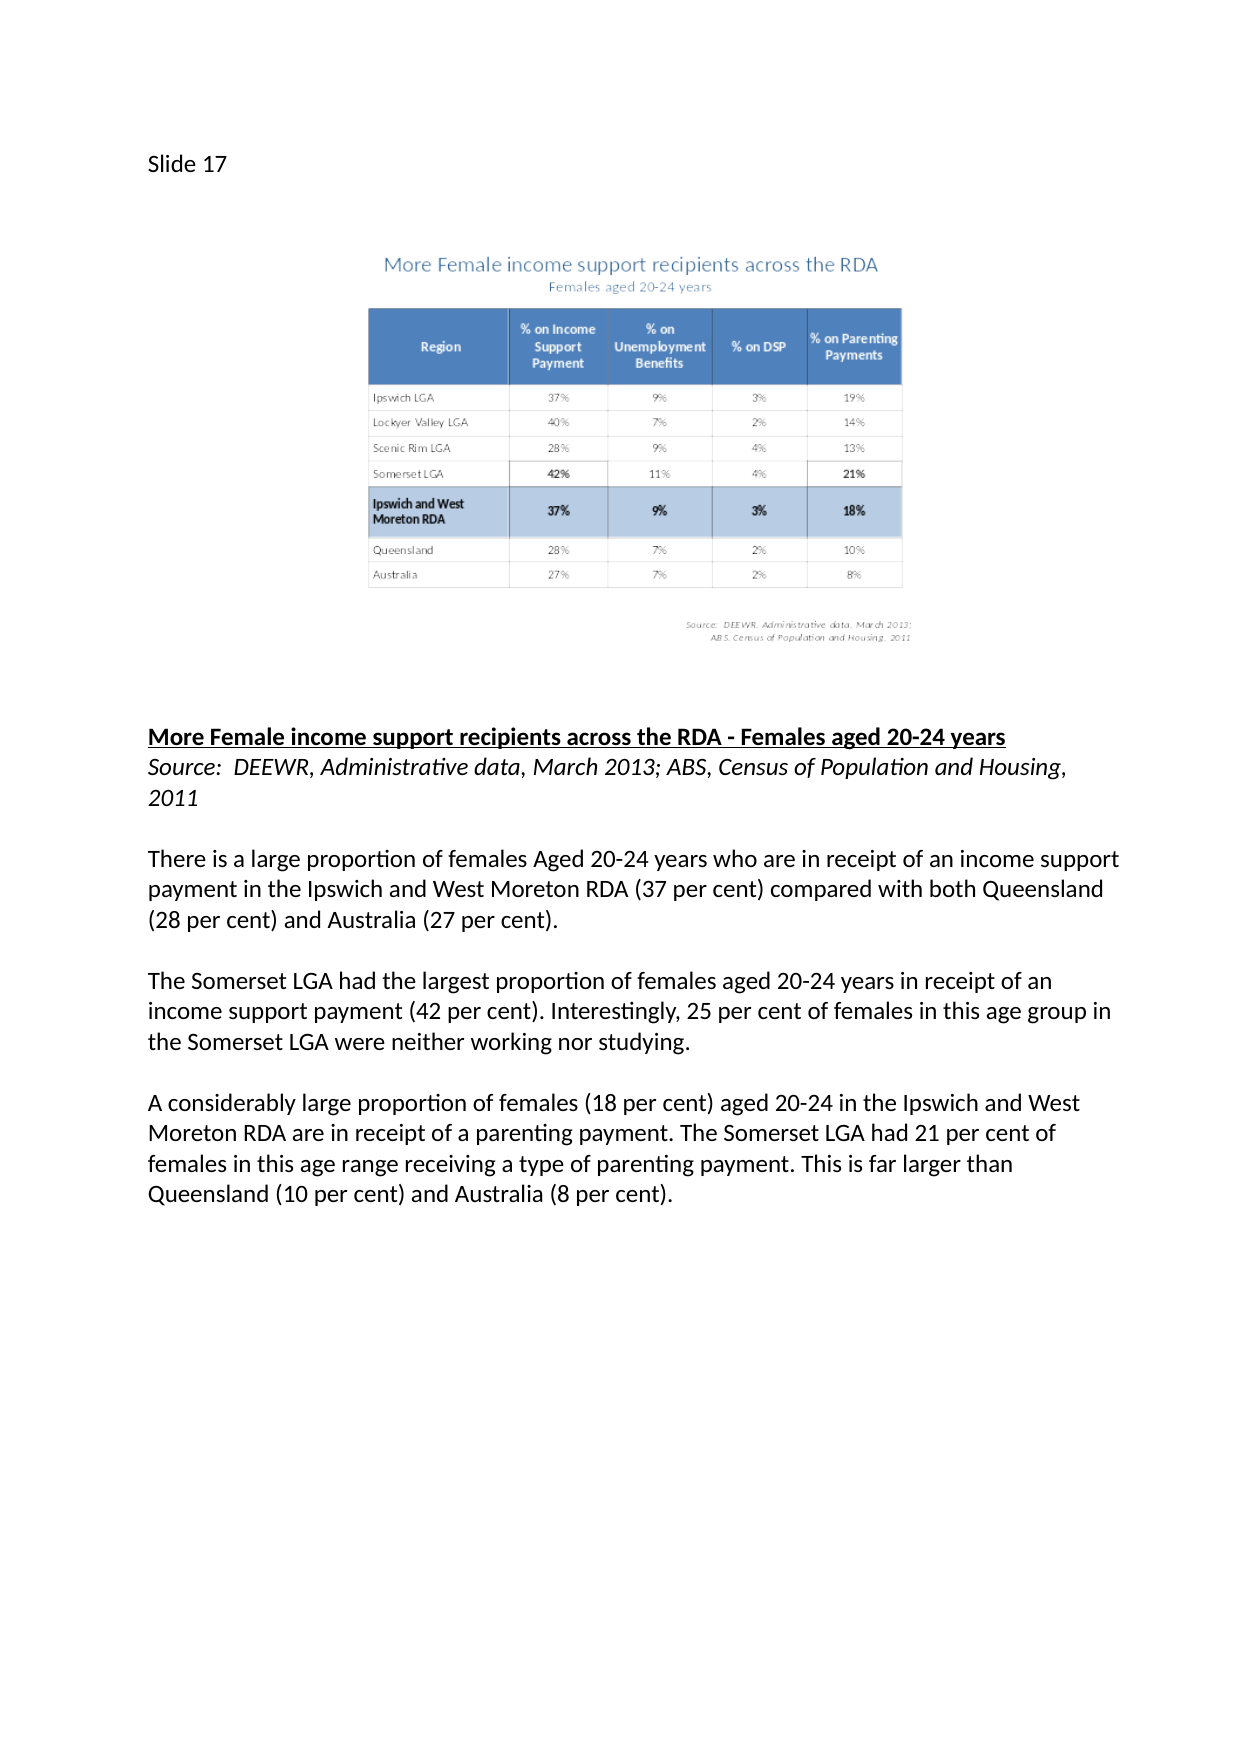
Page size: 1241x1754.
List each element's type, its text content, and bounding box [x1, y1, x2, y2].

text The Somerset LGA had the largest proportion of females aged 20-24 years in receipt of an income support payment (42 per cent). Interestingly, 25 per cent of females in this age group in the Somerset LGA were neither working nor studying. [148, 965, 1122, 1056]
text Slide 17 [148, 148, 1122, 178]
text There is a large proportion of females Aged 20-24 years who are in receipt of an income support payment in the Ipswich and West Moreton RDA (37 per cent) compared with both Queensland (28 per cent) and Australia (27 per cent). [148, 843, 1122, 934]
text More Female income support recipients across the RDA - Females aged 20-24 years Source: DEEWR, Administrative data, March 2013; ABS, Census of Population and Housing, 2011 [148, 721, 1122, 812]
text A considerably large proportion of females (18 per cent) aged 20-24 in the Ipswich and West Moreton RDA are in receipt of a parenting payment. The Somerset LGA had 21 per cent of females in this age range receiving a type of parenting payment. This is far larger than Queensland (10 per cent) and Australia (8 per cent). [148, 1087, 1122, 1209]
